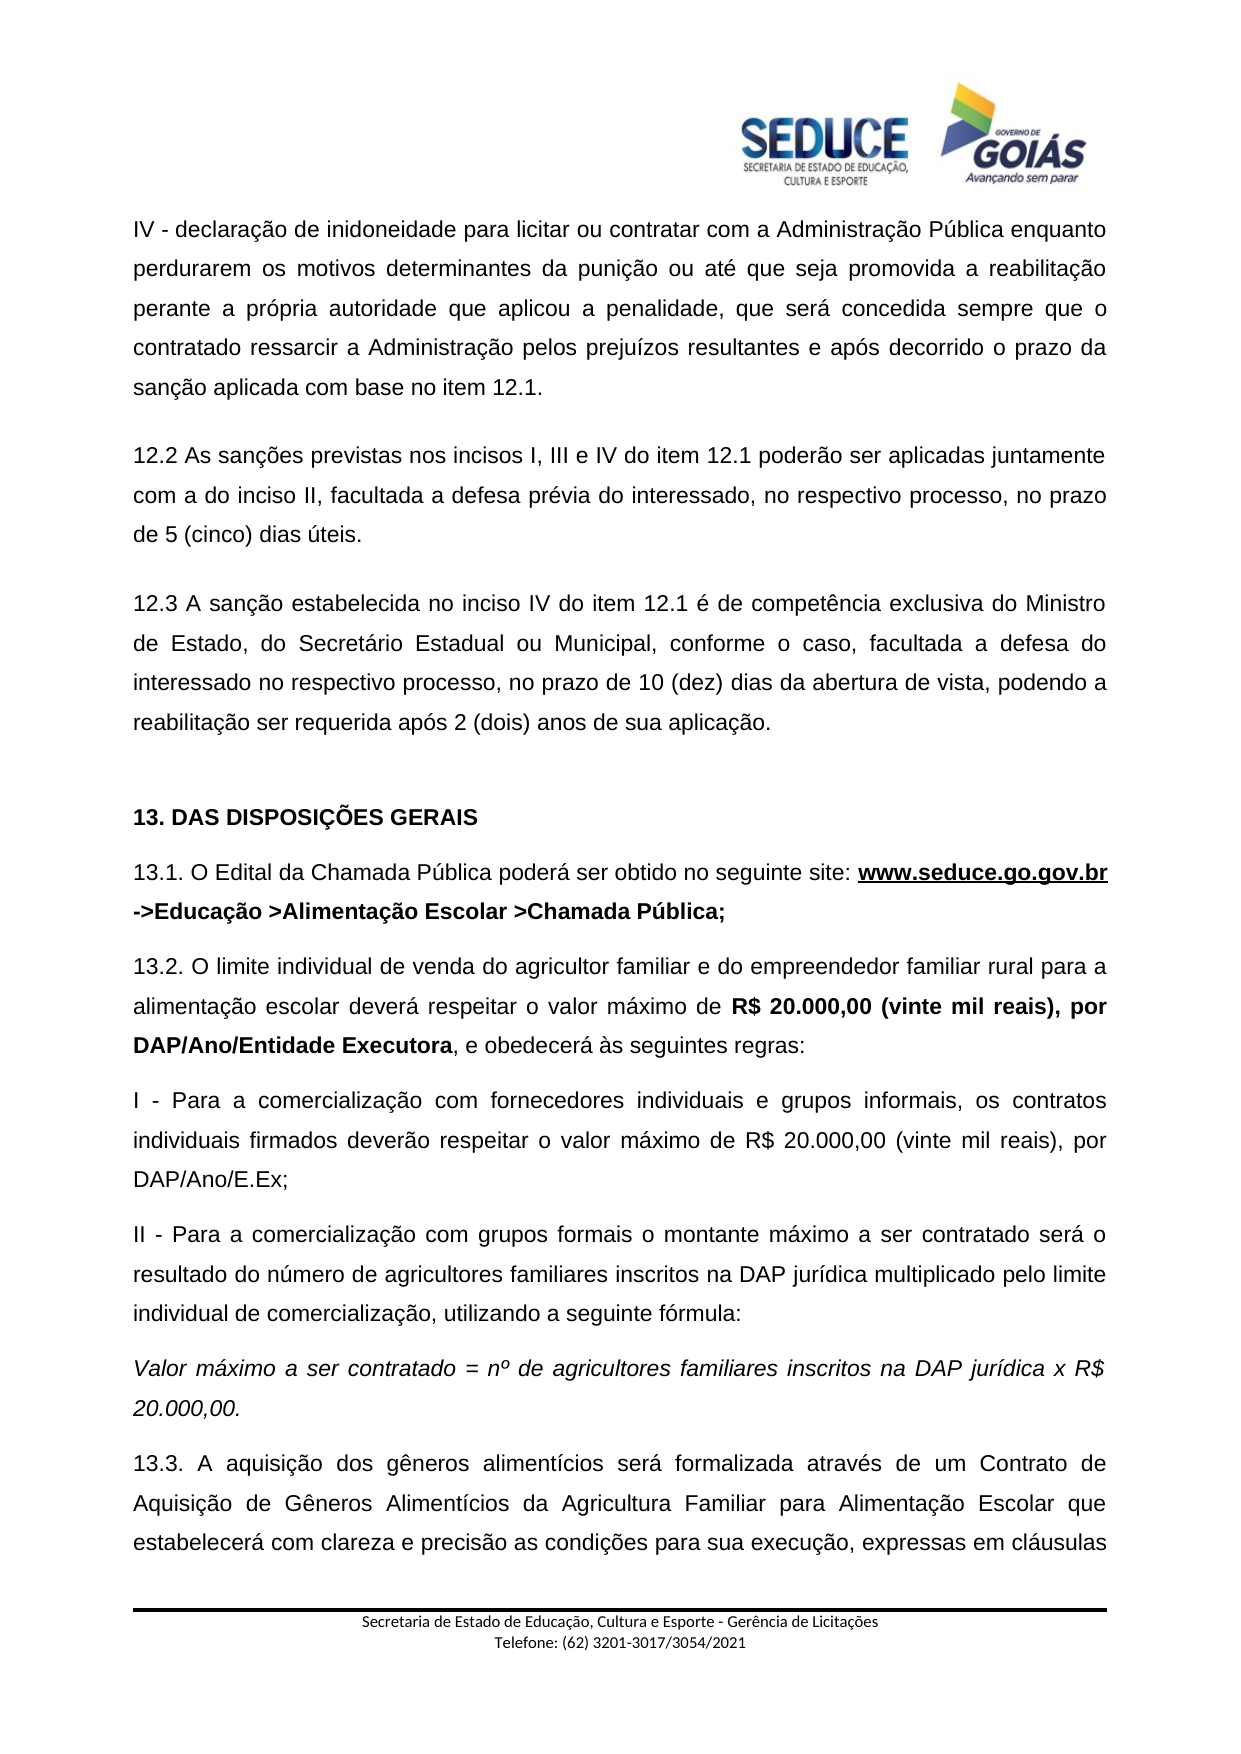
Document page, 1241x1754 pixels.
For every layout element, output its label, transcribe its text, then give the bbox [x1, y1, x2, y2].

text 12.2 As sanções previstas nos incisos I, III e IV do item 12.1 poderão ser aplicadas juntamente com a do inciso II, facultada a defesa prévia do interessado, no respectivo processo, no prazo de 5 (cinco) dias úteis. [133, 442, 1107, 548]
picture [726, 73, 1108, 216]
text II - Para a comercialização com grupos formais o montante máximo a ser contratado será o resultado do número de agricultores familiares inscritos na DAP jurídica multiplicado pelo limite individual de comercialização, utilizando a seguinte fórmula: [133, 1221, 1107, 1327]
text 12.3 A sanção estabelecida no inciso IV do item 12.1 é de competência exclusiva do Ministro de Estado, do Secretário Estadual ou Municipal, conforme o caso, facultada a defesa do interessado no respectivo processo, no prazo de 10 (dez) dias da abertura de vista, podendo a reabilitação ser requerida após 2 (dois) anos de sua aplicação. [133, 590, 1107, 735]
text 13.1. O Edital da Chamada Pública poderá ser obtido no seguinte site: www.seduce.go.gov.br ->Educação >Alimentação Escolar >Chamada Pública; [133, 859, 1107, 924]
text IV - declaração de inidoneidade para licitar ou contratar com a Administração Pública enquanto perdurarem os motivos determinantes da punição ou até que seja promovida a reabilitação perante a própria autoridade que aplicou a penalidade, que será concedida sempre que o contratado ressarcir a Administração pelos prejuízos resultantes e após decorrido o prazo da sanção aplicada com base no item 12.1. [133, 216, 1107, 400]
text I - Para a comercialização com fornecedores individuais e grupos informais, os contratos individuais firmados deverão respeitar o valor máximo de R$ 20.000,00 (vinte mil reais), por DAP/Ano/E.Ex; [133, 1087, 1107, 1193]
text Valor máximo a ser contratado = nº de agricultores familiares inscritos na DAP jurídica x R$ 20.000,00. [133, 1355, 1107, 1421]
text 13. DAS DISPOSIÇÕES GERAIS [133, 803, 1107, 830]
text 13.2. O limite individual de venda do agricultor familiar e do empreendedor familiar rural para a alimentação escolar deverá respeitar o valor máximo de R$ 20.000,00 (vinte mil reais), por DAP/Ano/Entidade Executora, e obedecerá às seguintes regras: [133, 953, 1107, 1058]
